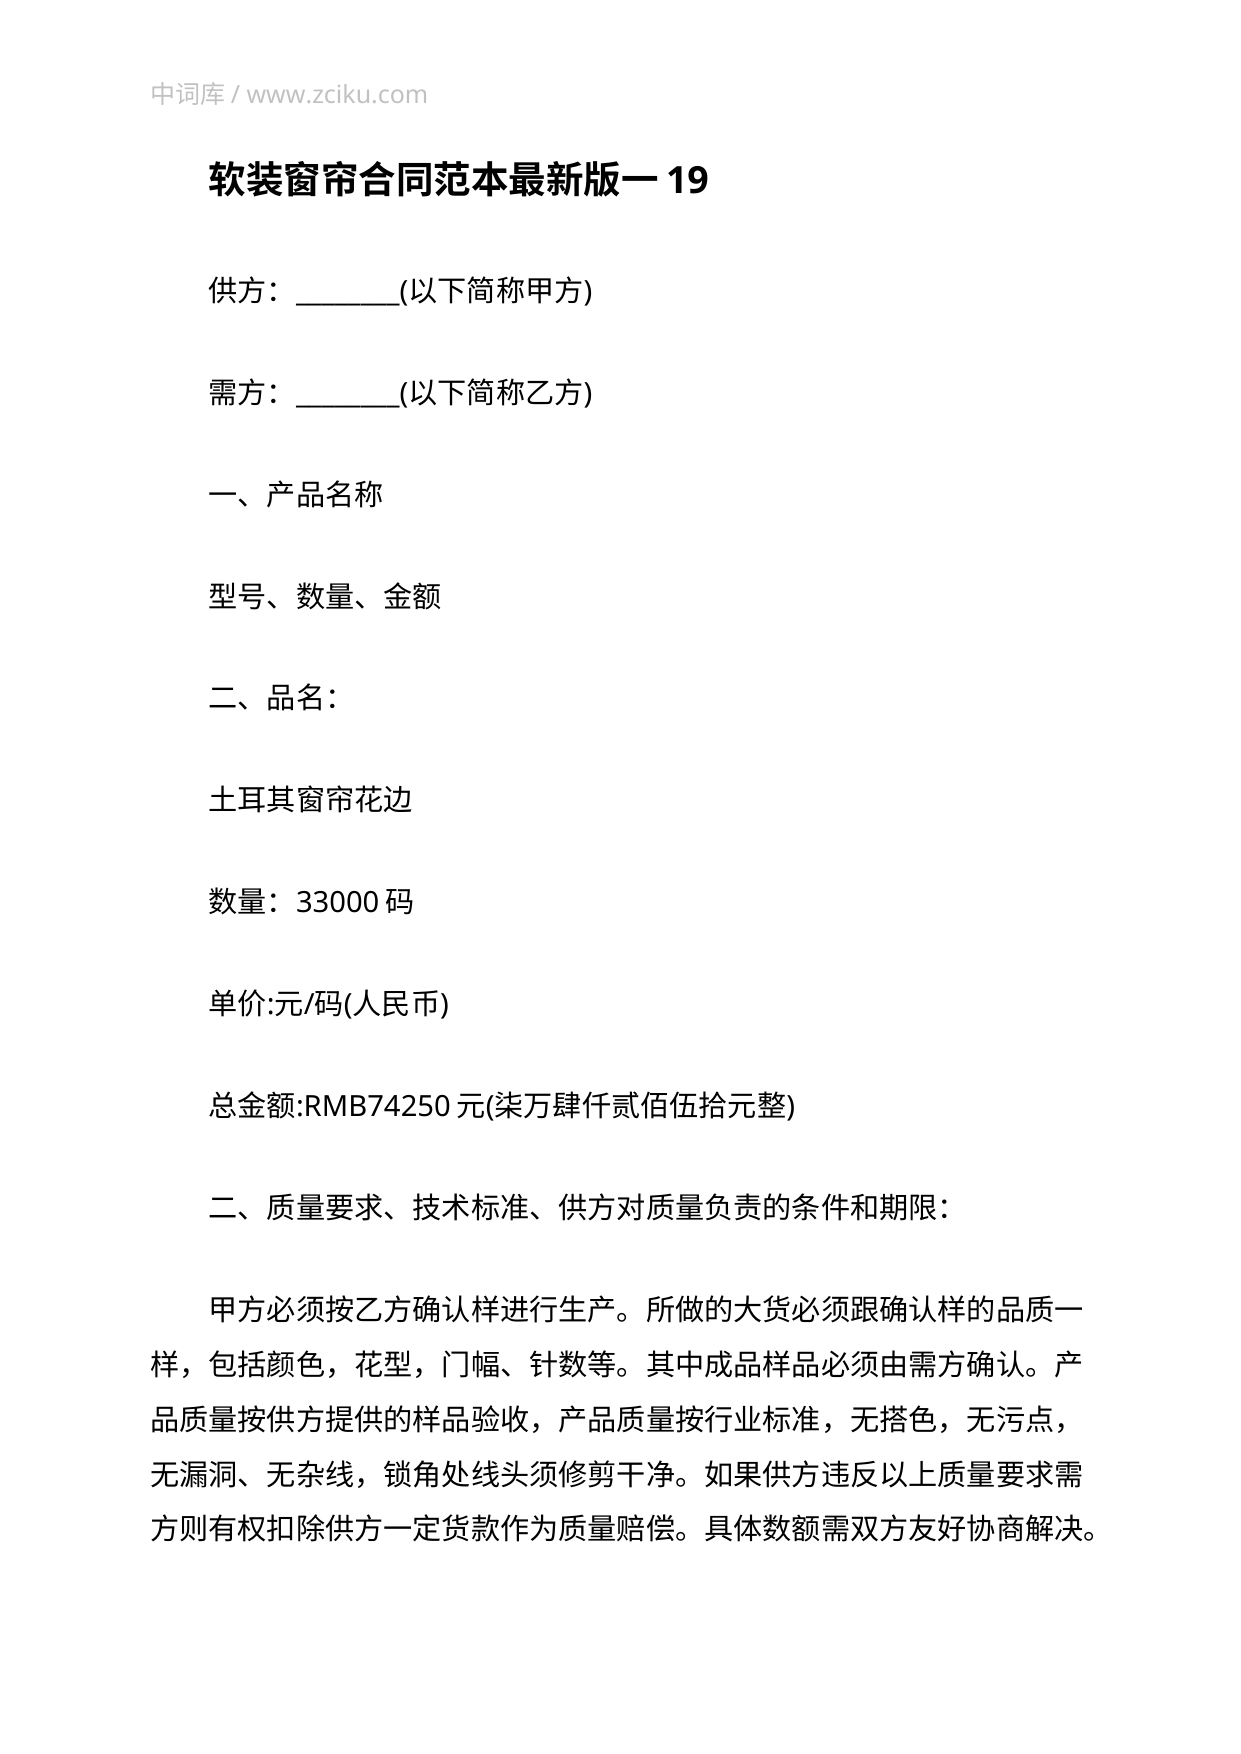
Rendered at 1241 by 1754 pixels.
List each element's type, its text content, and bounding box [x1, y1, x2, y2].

text 供方：________(以下简称甲方) [150, 268, 1090, 310]
text 土耳其窗帘花边 [150, 777, 1090, 819]
text 甲方必须按乙方确认样进行生产。所做的大货必须跟确认样的品质一样，包括颜色，花型，门幅、针数等。其中成品样品必须由需方确认。产品质量按供方提供的样品验收，产品质量按行业标准，无搭色，无污点，无漏洞、无杂线，锁角处线头须修剪干净。如果供方违反以上质量要求需方则有权扣除供方一定货款作为质量赔偿。具体数额需双方友好协商解决。 [150, 1286, 1090, 1548]
text 总金额:RMB74250元(柒万肆仟贰佰伍拾元整) [150, 1083, 1090, 1125]
text 型号、数量、金额 [150, 573, 1090, 616]
text 需方：________(以下简称乙方) [150, 369, 1090, 412]
text 软装窗帘合同范本最新版一19 [150, 150, 1090, 204]
text 二、品名： [150, 675, 1090, 717]
text 二、质量要求、技术标准、供方对质量负责的条件和期限： [150, 1184, 1090, 1227]
text 一、产品名称 [150, 472, 1090, 514]
text 数量：33000码 [150, 879, 1090, 921]
text 单价:元/码(人民币) [150, 981, 1090, 1023]
